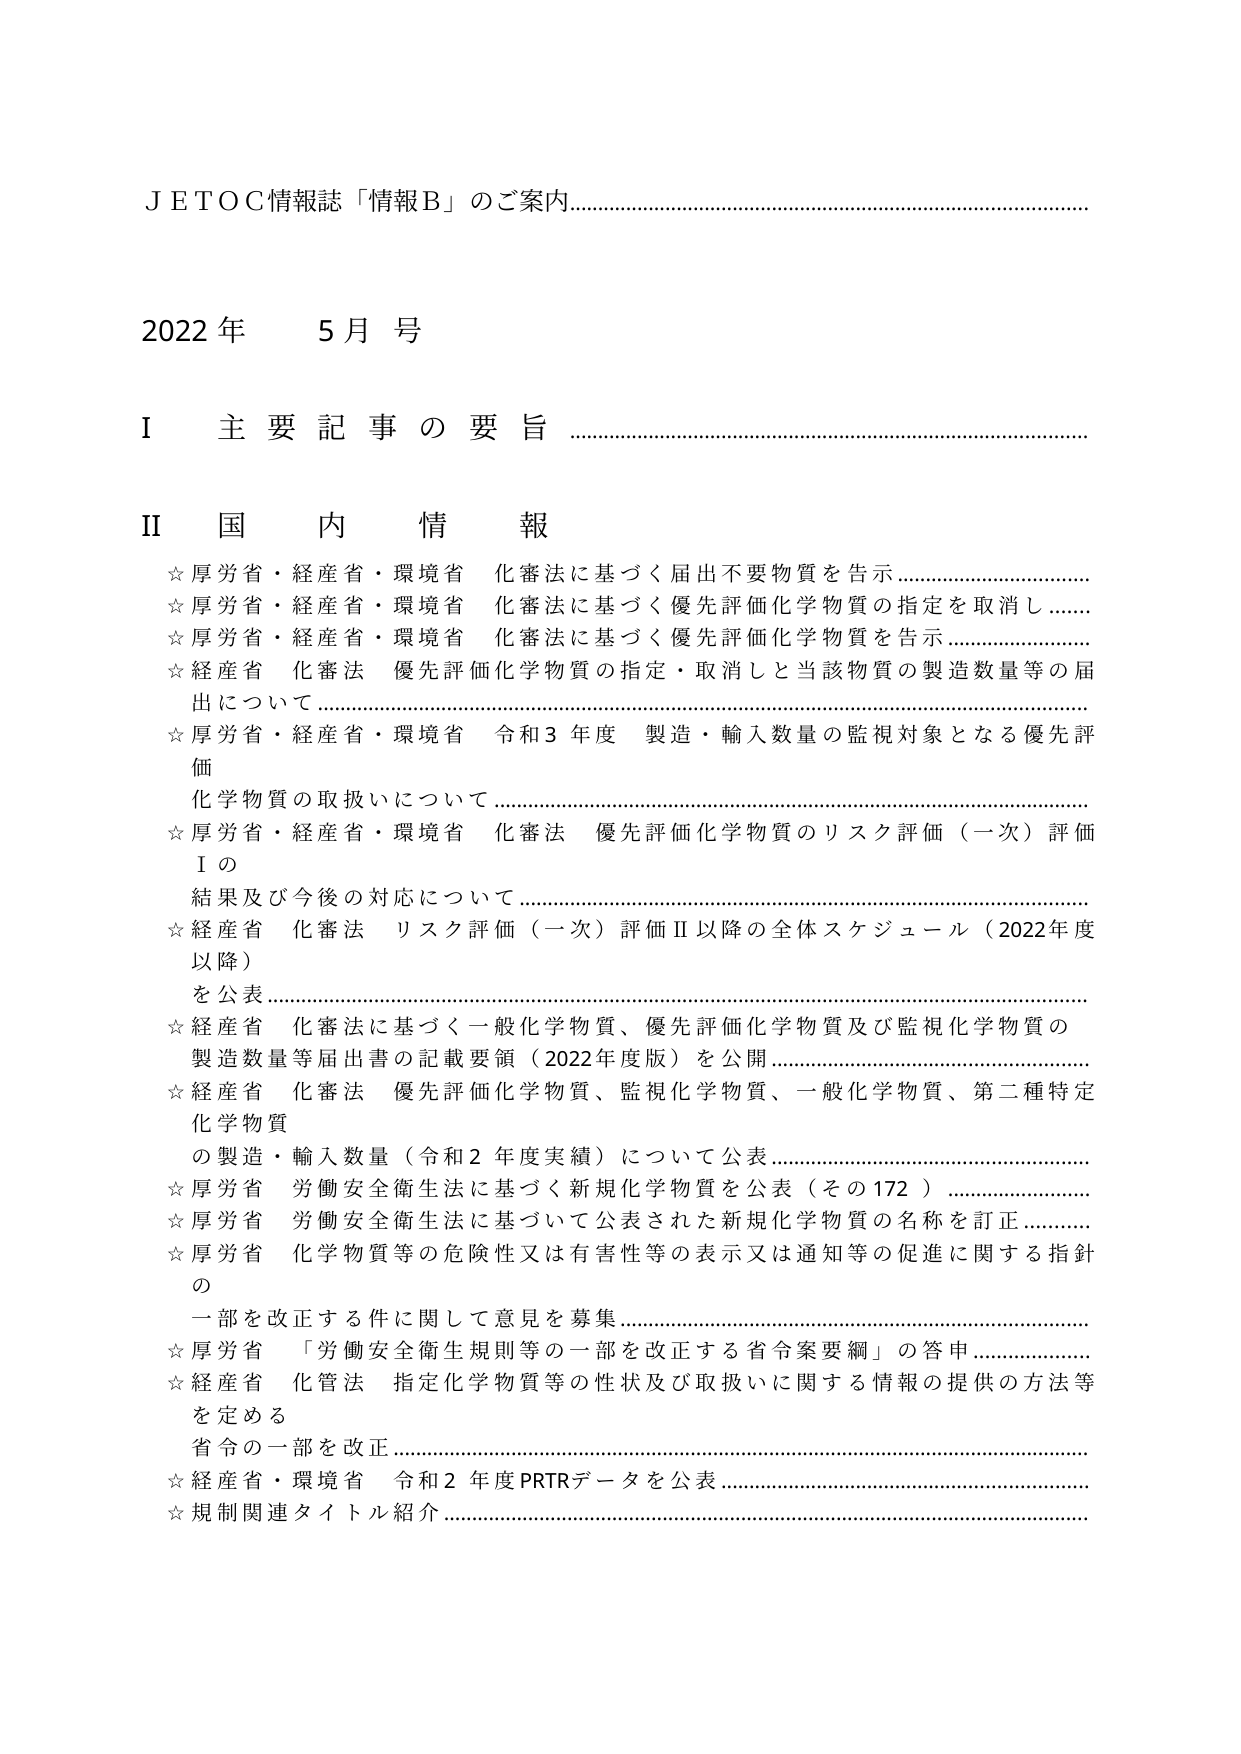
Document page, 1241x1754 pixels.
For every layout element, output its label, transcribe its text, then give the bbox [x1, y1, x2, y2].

text ☆厚労省 労働安全衛生法に基づく新規化学物質を公表（その172） 25 [162, 1171, 1099, 1204]
text ☆経産省 化審法 リスク評価（一次）評価Ⅱ以降の全体スケジュール（2022年度以降） を公表 16 [162, 912, 1099, 1009]
text ☆規制関連タイトル紹介 51 [162, 1495, 1099, 1528]
text ☆厚労省・経産省・環境省 化審法に基づく優先評価化学物質の指定を取消し 7 [162, 588, 1099, 621]
text II 国 内 情 報 [141, 491, 1099, 556]
text ☆厚労省 化学物質等の危険性又は有害性等の表示又は通知等の促進に関する指針の 一部を改正する件に関して意見を募集 38 [162, 1236, 1099, 1333]
text ☆厚労省・経産省・環境省 令和3年度 製造・輸入数量の監視対象となる優先評価 化学物質の取扱いについて 13 [162, 718, 1099, 815]
text ☆厚労省・経産省・環境省 化審法に基づく優先評価化学物質を告示 7 [162, 621, 1099, 653]
text ☆経産省 化審法 優先評価化学物質の指定・取消しと当該物質の製造数量等の届出について 8 [162, 653, 1099, 718]
text ☆経産省・環境省 令和2年度PRTRデータを公表 47 [162, 1463, 1099, 1495]
text I 主要記事の要旨 1 [141, 394, 1099, 459]
text ☆厚労省・経産省・環境省 化審法に基づく届出不要物質を告示 3 [162, 556, 1099, 588]
text ☆経産省 化管法 指定化学物質等の性状及び取扱いに関する情報の提供の方法等を定める 省令の一部を改正 41 [162, 1366, 1099, 1463]
text ☆厚労省 労働安全衛生法に基づいて公表された新規化学物質の名称を訂正 34 [162, 1204, 1099, 1236]
text ☆経産省 化審法 優先評価化学物質、監視化学物質、一般化学物質、第二種特定化学物質 の製造・輸入数量（令和2年度実績）について公表 18 [162, 1074, 1099, 1171]
text ＪＥＴＯＣ情報誌「情報Ｂ」のご案内 80 [141, 167, 1099, 232]
text 2022年 5月号 [141, 297, 1099, 361]
text ☆厚労省・経産省・環境省 化審法 優先評価化学物質のリスク評価（一次）評価Ⅰの 結果及び今後の対応について 14 [162, 815, 1099, 912]
text ☆厚労省 「労働安全衛生規則等の一部を改正する省令案要綱」の答申 40 [162, 1333, 1099, 1366]
text ☆経産省 化審法に基づく一般化学物質、優先評価化学物質及び監視化学物質の 製造数量等届出書の記載要領（2022年度版）を公開 18 [162, 1009, 1099, 1074]
